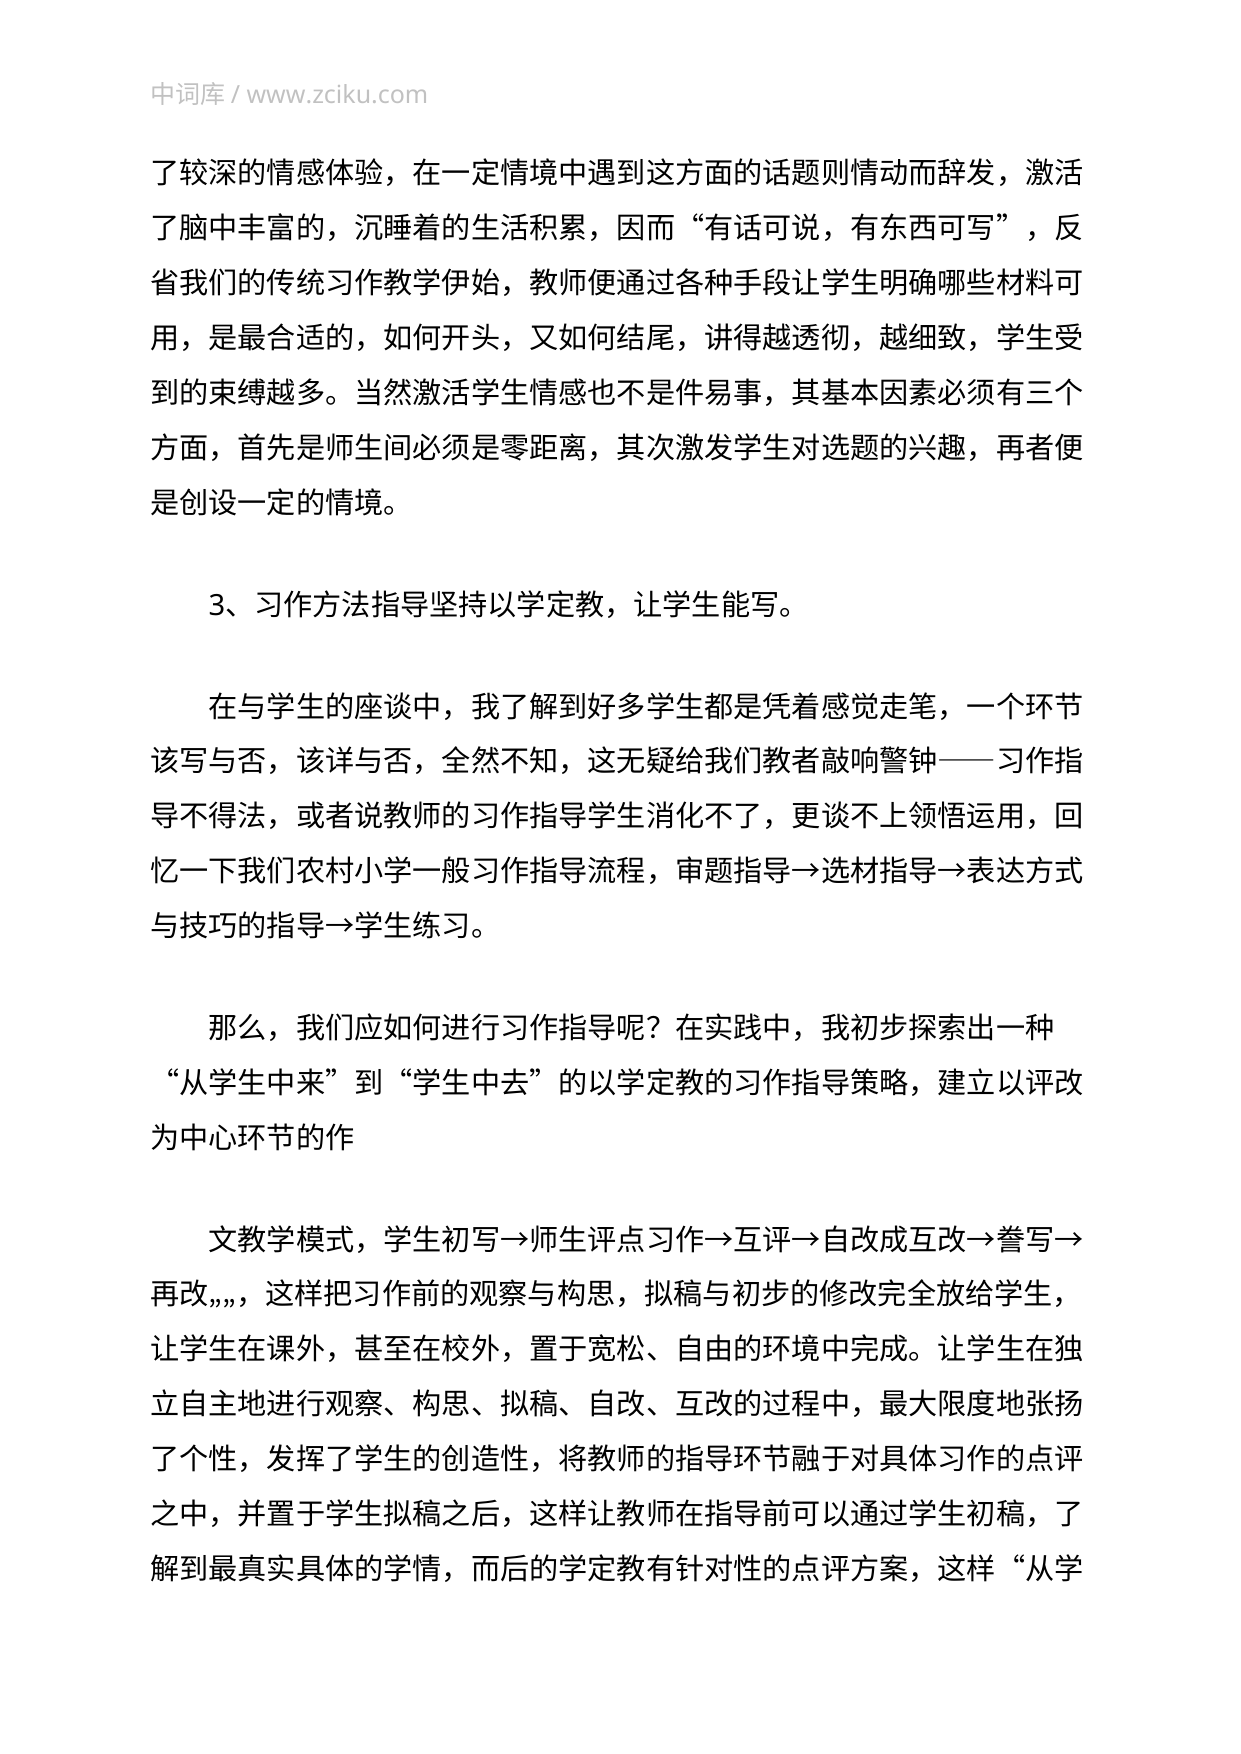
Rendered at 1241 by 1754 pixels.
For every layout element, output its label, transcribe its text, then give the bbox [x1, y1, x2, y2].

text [150, 150, 1090, 522]
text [150, 1216, 1090, 1588]
text 3、习作方法指导坚持以学定教，让学生能写。 [150, 581, 1090, 623]
text 在与学生的座谈中，我了解到好多学生都是凭着感觉走笔，一个环节该写与否，该详与否，全然不知，这无疑给我们教者敲响警钟——习作指导不得法，或者说教师的习作指导学生消化不了，更谈不上领悟运用，回忆一下我们农村小学一般习作指导流程，审题指导→选材指导→表达方式与技巧的指导→学生练习。 [150, 683, 1090, 945]
text 那么，我们应如何进行习作指导呢？在实践中，我初步探索出一种“从学生中来”到“学生中去”的以学定教的习作指导策略，建立以评改为中心环节的作 [150, 1004, 1090, 1157]
